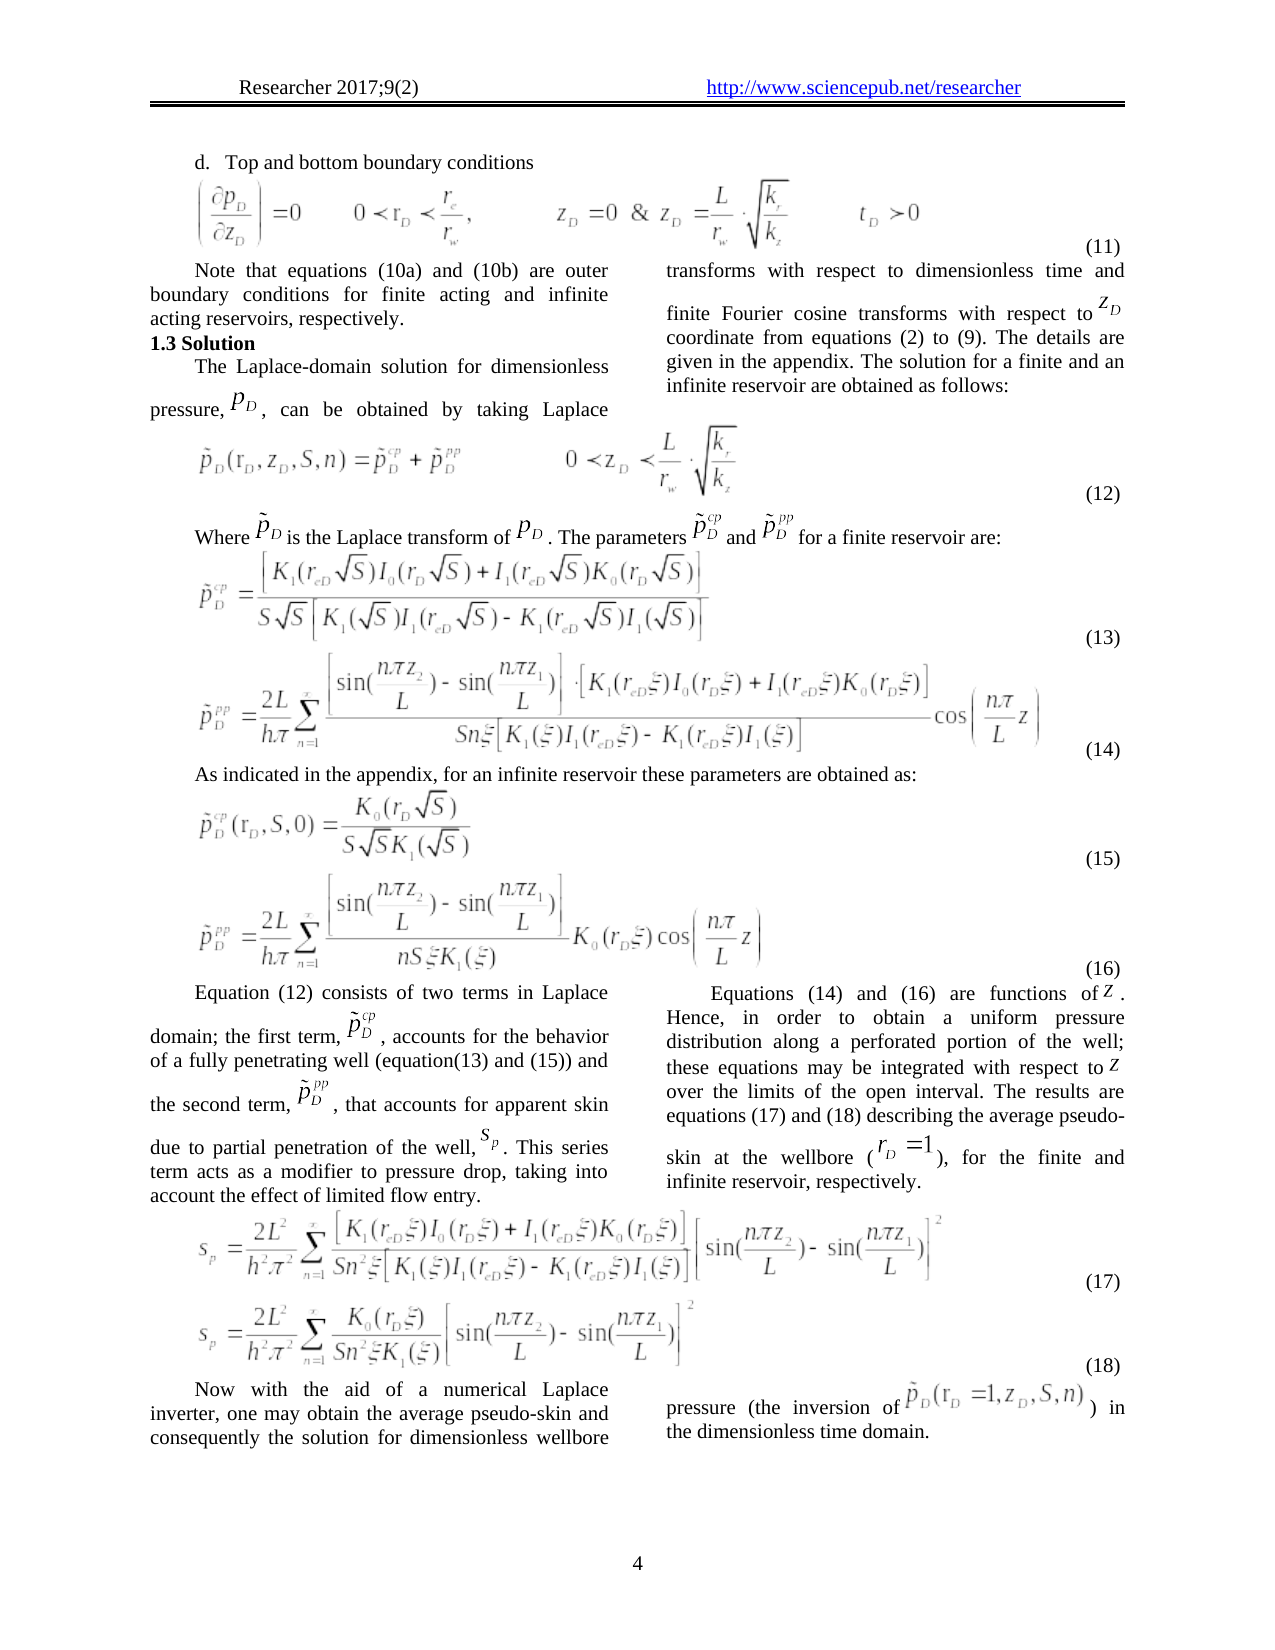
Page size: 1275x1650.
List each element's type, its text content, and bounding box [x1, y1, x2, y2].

text Now with the aid of a numerical Laplace inverter, one may obtain the average pseudo-skin and consequently the solution for dimensionless wellbore pressure (the inversion of) in the dimensionless time domain. [150, 1377, 609, 1449]
text Whereis the Laplace transform of. The parametersandfor a finite reservoir are: [150, 505, 1125, 549]
text (15) [150, 786, 1125, 870]
text 1.3 Solution [150, 330, 609, 354]
text Equations (14) and (16) are functions of. Hence, in order to obtain a uniform pressure distribution along a perforated portion of the well; these equations may be integrated with respect toover the limits of the open interval. The results are equations (17) and (18) describing the average pseudo-skin at the wellbore (), for the finite and infinite reservoir, respectively. [666, 980, 1125, 1193]
text Now with the aid of a numerical Laplace inverter, one may obtain the average pseudo-skin and consequently the solution for dimensionless wellbore pressure (the inversion of) in the dimensionless time domain. [666, 1377, 1125, 1443]
text The Laplace-domain solution for dimensionless pressure,, can be obtained by taking Laplace transforms with respect to dimensionless time and finite Fourier cosine transforms with respect tocoordinate from equations (2) to (9). The details are given in the appendix. The solution for a finite and an infinite reservoir are obtained as follows: [666, 258, 1125, 397]
text (16) [150, 870, 1125, 980]
text Equation (12) consists of two terms in Laplace domain; the first term,, accounts for the behavior of a fully penetrating well (equation(13) and (15)) and the second term,, that accounts for apparent skin due to partial penetration of the well,. This series term acts as a modifier to pressure drop, taking into account the effect of limited flow entry. [150, 980, 609, 1207]
text (13) [150, 549, 1125, 649]
text As indicated in the appendix, for an infinite reservoir these parameters are obtained as: [150, 761, 1125, 786]
text (17) [150, 1207, 1125, 1293]
text (11) [150, 174, 1125, 258]
text (18) [150, 1293, 1125, 1377]
list Top and bottom boundary conditions [150, 150, 1125, 174]
text The Laplace-domain solution for dimensionless pressure,, can be obtained by taking Laplace transforms with respect to dimensionless time and finite Fourier cosine transforms with respect tocoordinate from equations (2) to (9). The details are given in the appendix. The solution for a finite and an infinite reservoir are obtained as follows: [150, 354, 609, 421]
text Note that equations (10a) and (10b) are outer boundary conditions for finite acting and infinite acting reservoirs, respectively. [150, 258, 609, 330]
text (14) [150, 649, 1125, 761]
text (12) [150, 421, 1125, 505]
